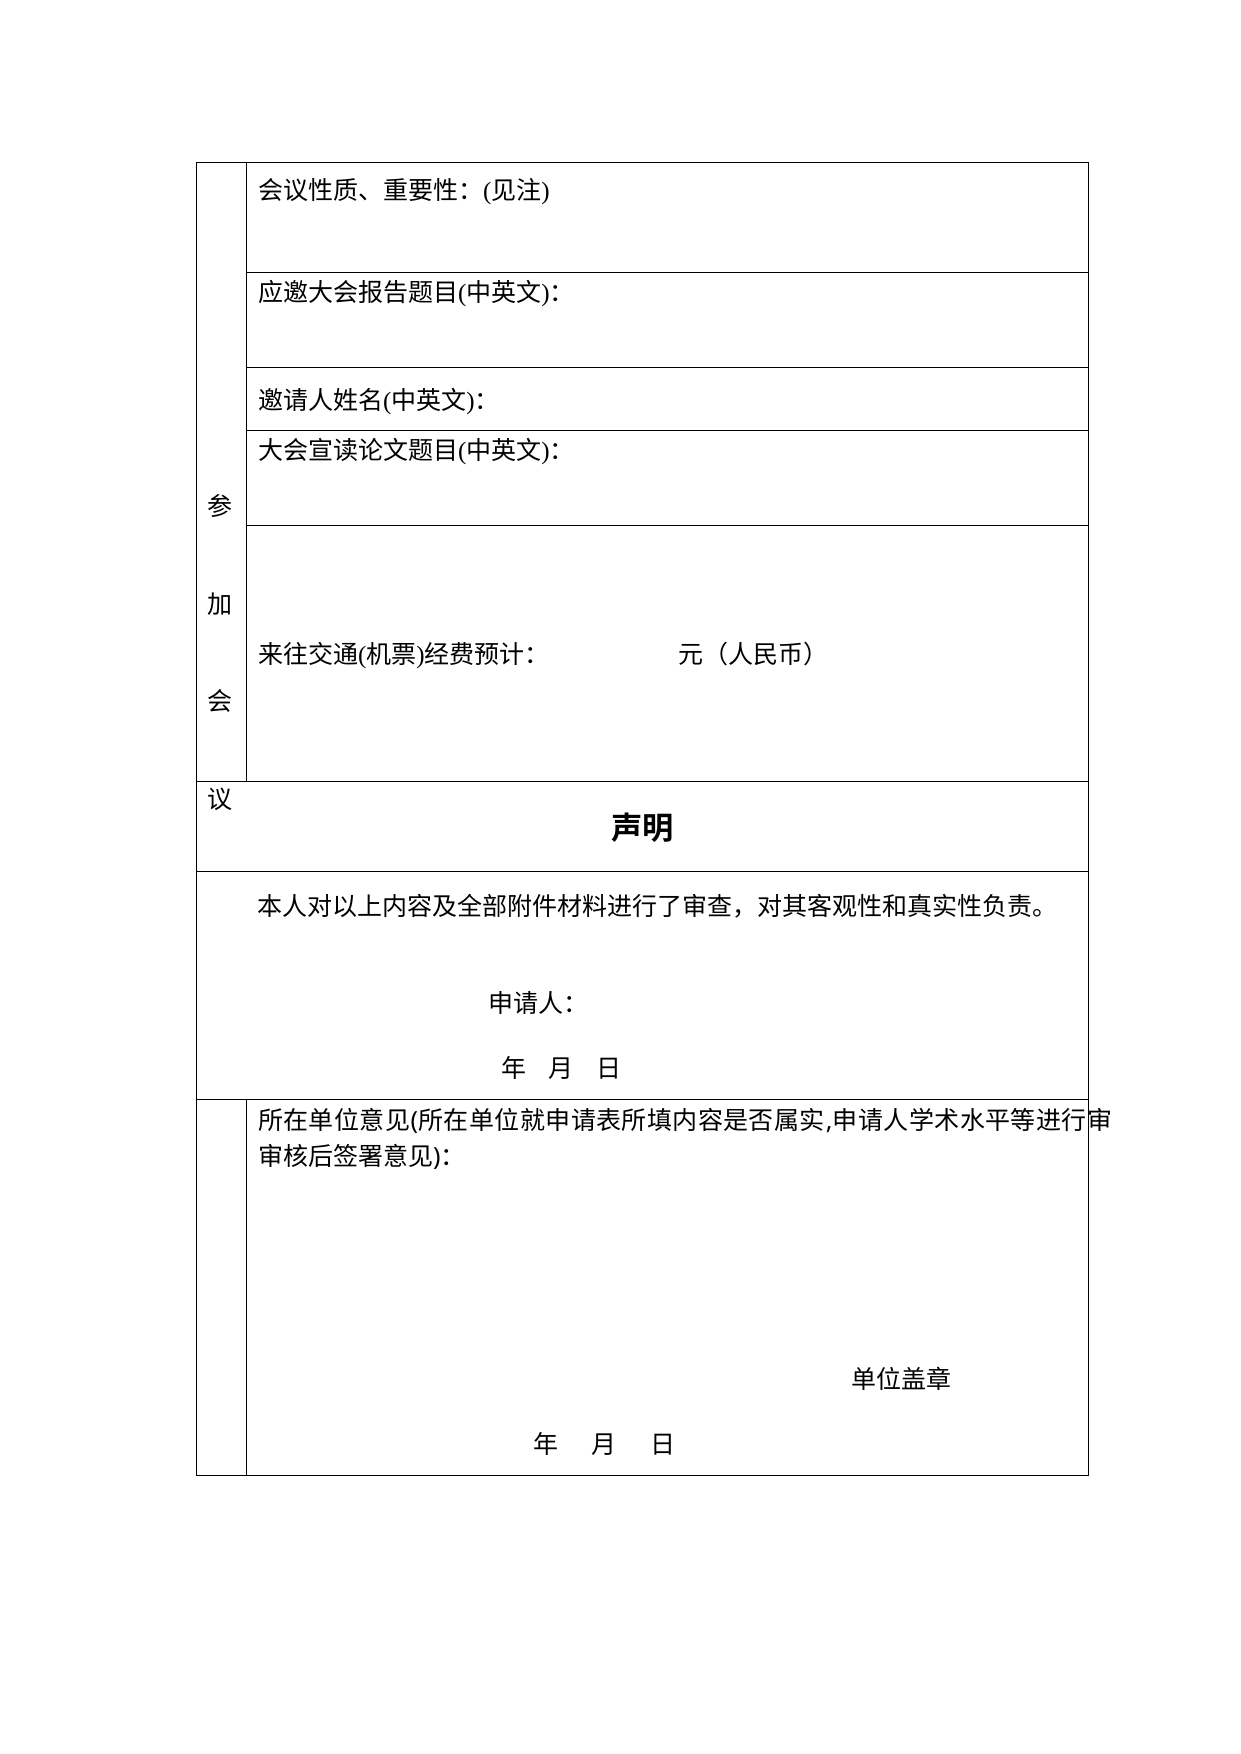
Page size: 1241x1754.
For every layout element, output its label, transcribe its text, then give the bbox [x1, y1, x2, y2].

table_cell 所在单位意见(所在单位就申请表所填内容是否属实,申请人学术水平等进行审审核后签署意见)： 单位盖章 年 月 日 [247, 1100, 1088, 1475]
table_cell 声明 [197, 782, 1088, 871]
table_cell 邀请人姓名(中英文)： [247, 368, 1088, 430]
table_cell 大会宣读论文题目(中英文)： [247, 431, 1088, 524]
table_cell 本人对以上内容及全部附件材料进行了审查，对其客观性和真实性负责。 申请人： 年 月 日 [197, 872, 1088, 1099]
table_cell 会议性质、重要性：(见注) [247, 163, 1088, 272]
table_cell 来往交通(机票)经费预计： 元（人民币） [247, 526, 1088, 781]
table_cell 应邀大会报告题目(中英文)： [247, 273, 1088, 367]
table_cell [197, 1100, 246, 1475]
